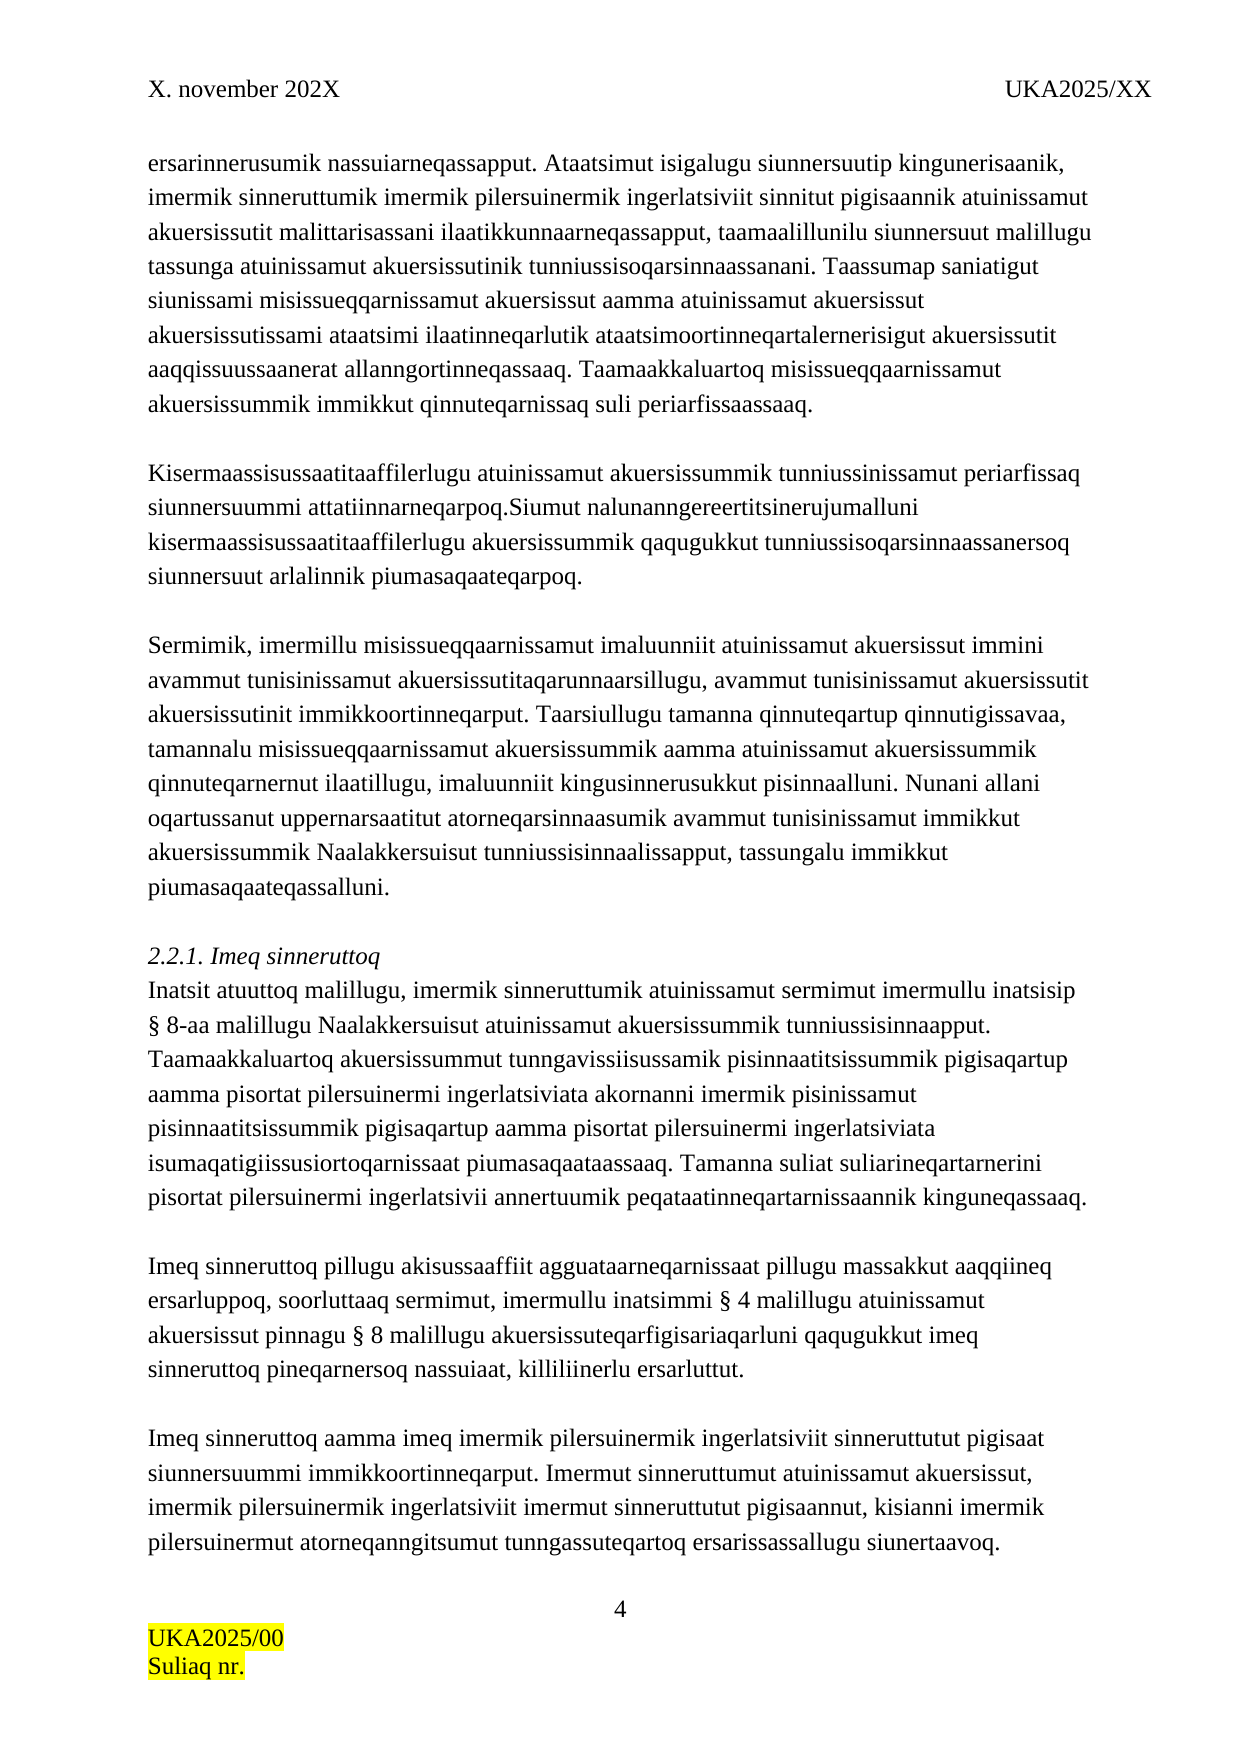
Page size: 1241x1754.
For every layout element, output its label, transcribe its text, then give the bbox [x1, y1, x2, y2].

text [148, 148, 1092, 418]
text Sermimik, imermillu misissueqqaarnissamut imaluunniit atuinissamut akuersissut immini avammut tunisinissamut akuersissutitaqarunnaarsillugu, avammut tunisinissamut akuersissutit akuersissutinit immikkoortinneqarput. Taarsiullugu tamanna qinnuteqartup qinnutigissavaa, tamannalu misissueqqaarnissamut akuersissummik aamma atuinissamut akuersissummik qinnuteqarnernut ilaatillugu, imaluunniit kingusinnerusukkut pisinnaalluni. Nunani allani oqartussanut uppernarsaatitut atorneqarsinnaasumik avammut tunisinissamut immikkut akuersissummik Naalakkersuisut tunniussisinnaalissapput, tassungalu immikkut piumasaqaateqassalluni. [148, 630, 1092, 901]
text Kisermaassisussaatitaaffilerlugu atuinissamut akuersissummik tunniussinissamut periarfissaq siunnersuummi attatiinnarneqarpoq.Siumut nalunanngereertitsinerujumalluni kisermaassisussaatitaaffilerlugu akuersissummik qaqugukkut tunniussisoqarsinnaassanersoq siunnersuut arlalinnik piumasaqaateqarpoq. [148, 458, 1092, 590]
subtitle 2.2.1. Imeq sinneruttoq [148, 941, 1092, 969]
text Inatsit atuuttoq malillugu, imermik sinneruttumik atuinissamut sermimut imermullu inatsisip § 8-aa malillugu Naalakkersuisut atuinissamut akuersissummik tunniussisinnaapput. Taamaakkaluartoq akuersissummut tunngavissiisussamik pisinnaatitsissummik pigisaqartup aamma pisortat pilersuinermi ingerlatsiviata akornanni imermik pisinissamut pisinnaatitsissummik pigisaqartup aamma pisortat pilersuinermi ingerlatsiviata isumaqatigiissusiortoqarnissaat piumasaqaataassaaq. Tamanna suliat suliarineqartarnerini pisortat pilersuinermi ingerlatsivii annertuumik peqataatinneqartarnissaannik kinguneqassaaq. [148, 975, 1092, 1211]
text Imeq sinneruttoq aamma imeq imermik pilersuinermik ingerlatsiviit sinneruttutut pigisaat siunnersuummi immikkoortinneqarput. Imermut sinneruttumut atuinissamut akuersissut, imermik pilersuinermik ingerlatsiviit imermut sinneruttutut pigisaannut, kisianni imermik pilersuinermut atorneqanngitsumut tunngassuteqartoq ersarissassallugu siunertaavoq. [148, 1423, 1092, 1556]
text Imeq sinneruttoq pillugu akisussaaffiit agguataarneqarnissaat pillugu massakkut aaqqiineq ersarluppoq, soorluttaaq sermimut, imermullu inatsimmi § 4 malillugu atuinissamut akuersissut pinnagu § 8 malillugu akuersissuteqarfigisariaqarluni qaqugukkut imeq sinneruttoq pineqarnersoq nassuiaat, killiliinerlu ersarluttut. [148, 1251, 1092, 1383]
